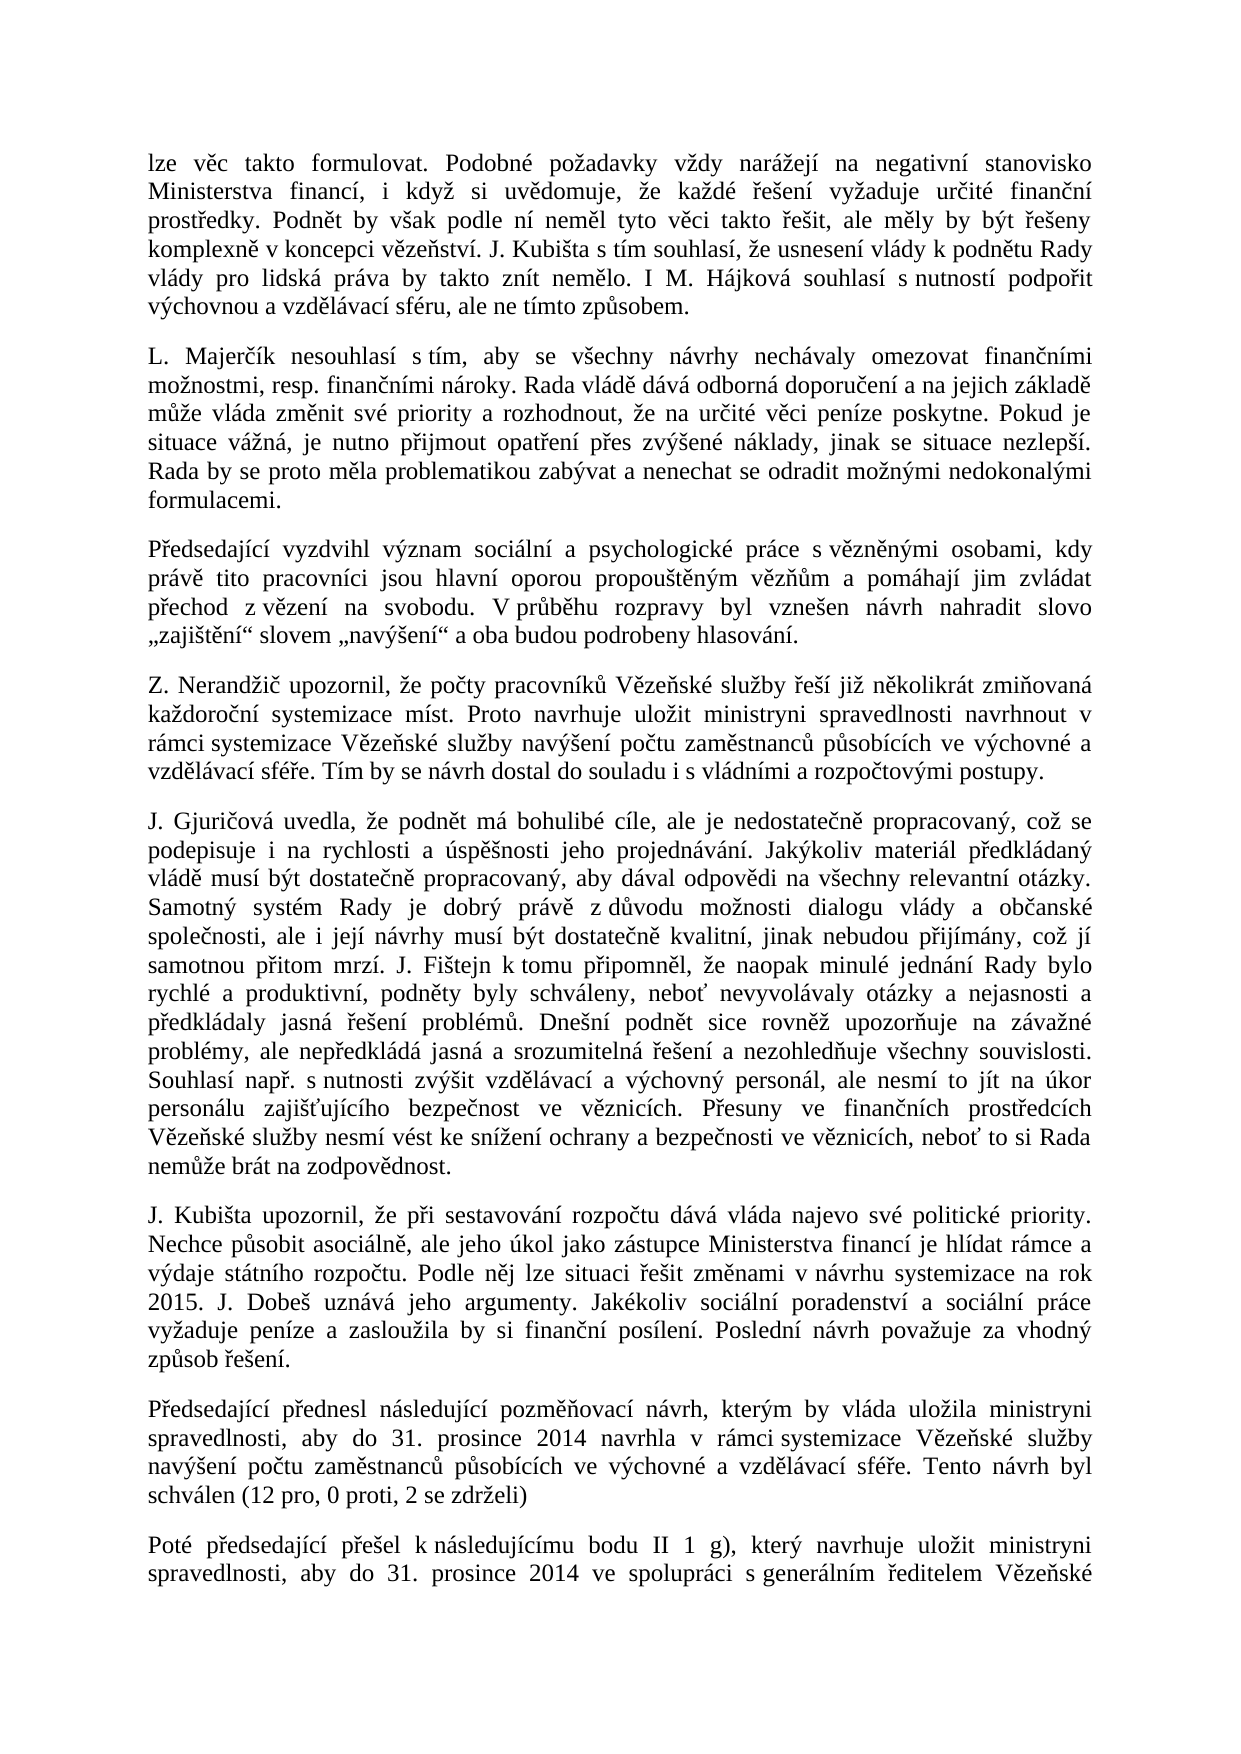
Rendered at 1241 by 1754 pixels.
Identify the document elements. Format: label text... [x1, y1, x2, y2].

text Předsedající vyzdvihl význam sociální a psychologické práce s vězněnými osobami, kdy právě tito pracovníci jsou hlavní oporou propouštěným vězňům a pomáhají jim zvládat přechod z vězení na svobodu. V průběhu rozpravy byl vznešen návrh nahradit slovo „zajištění“ slovem „navýšení“ a oba budou podrobeny hlasování. [148, 534, 1093, 649]
text Z. Nerandžič upozornil, že počty pracovníků Vězeňské služby řeší již několikrát zmiňovaná každoroční systemizace míst. Proto navrhuje uložit ministryni spravedlnosti navrhnout v rámci systemizace Vězeňské služby navýšení počtu zaměstnanců působících ve výchovné a vzdělávací sféře. Tím by se návrh dostal do souladu i s vládními a rozpočtovými postupy. [148, 670, 1093, 785]
text J. Gjuričová uvedla, že podnět má bohulibé cíle, ale je nedostatečně propracovaný, což se podepisuje i na rychlosti a úspěšnosti jeho projednávání. Jakýkoliv materiál předkládaný vládě musí být dostatečně propracovaný, aby dával odpovědi na všechny relevantní otázky. Samotný systém Rady je dobrý právě z důvodu možnosti dialogu vlády a občanské společnosti, ale i její návrhy musí být dostatečně kvalitní, jinak nebudou přijímány, což jí samotnou přitom mrzí. J. Fištejn k tomu připomněl, že naopak minulé jednání Rady bylo rychlé a produktivní, podněty byly schváleny, neboť nevyvolávaly otázky a nejasnosti a předkládaly jasná řešení problémů. Dnešní podnět sice rovněž upozorňuje na závažné problémy, ale nepředkládá jasná a srozumitelná řešení a nezohledňuje všechny souvislosti. Souhlasí např. s nutnosti zvýšit vzdělávací a výchovný personál, ale nesmí to jít na úkor personálu zajišťujícího bezpečnost ve věznicích. Přesuny ve finančních prostředcích Vězeňské služby nesmí vést ke snížení ochrany a bezpečnosti ve věznicích, neboť to si Rada nemůže brát na zodpovědnost. [148, 806, 1093, 1180]
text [148, 148, 1093, 320]
text Předsedající přednesl následující pozměňovací návrh, kterým by vláda uložila ministryni spravedlnosti, aby do 31. prosince 2014 navrhla v rámci systemizace Vězeňské služby navýšení počtu zaměstnanců působících ve výchovné a vzdělávací sféře. Tento návrh byl schválen (12 pro, 0 proti, 2 se zdrželi) [148, 1394, 1093, 1509]
text L. Majerčík nesouhlasí s tím, aby se všechny návrhy nechávaly omezovat finančními možnostmi, resp. finančními nároky. Rada vládě dává odborná doporučení a na jejich základě může vláda změnit své priority a rozhodnout, že na určité věci peníze poskytne. Pokud je situace vážná, je nutno přijmout opatření přes zvýšené náklady, jinak se situace nezlepší. Rada by se proto měla problematikou zabývat a nenechat se odradit možnými nedokonalými formulacemi. [148, 341, 1093, 513]
text J. Kubišta upozornil, že při sestavování rozpočtu dává vláda najevo své politické priority. Nechce působit asociálně, ale jeho úkol jako zástupce Ministerstva financí je hlídat rámce a výdaje státního rozpočtu. Podle něj lze situaci řešit změnami v návrhu systemizace na rok 2015. J. Dobeš uznává jeho argumenty. Jakékoliv sociální poradenství a sociální práce vyžaduje peníze a zasloužila by si finanční posílení. Poslední návrh považuje za vhodný způsob řešení. [148, 1201, 1093, 1373]
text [148, 1530, 1093, 1587]
